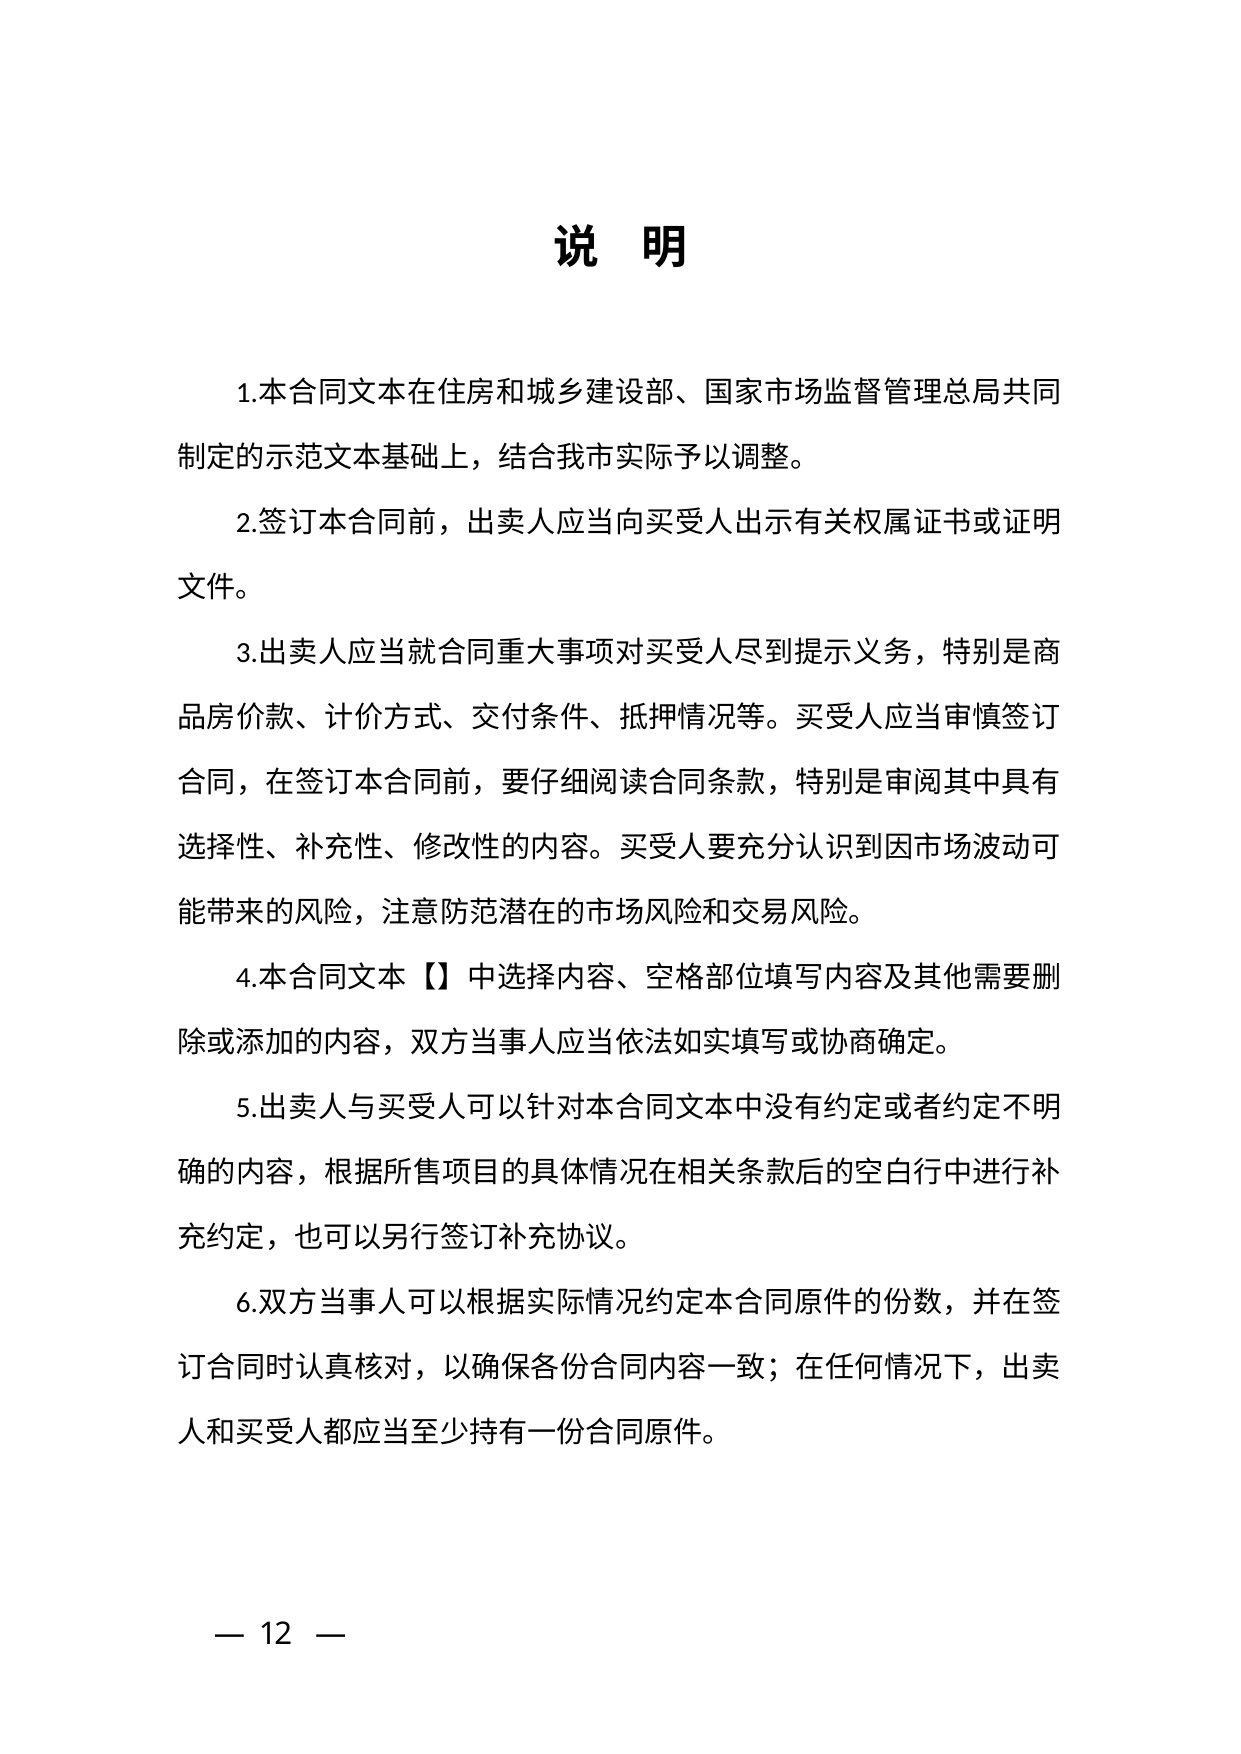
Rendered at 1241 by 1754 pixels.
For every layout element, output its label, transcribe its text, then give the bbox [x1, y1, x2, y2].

text 6.双方当事人可以根据实际情况约定本合同原件的份数，并在签订合同时认真核对，以确保各份合同内容一致；在任何情况下，出卖人和买受人都应当至少持有一份合同原件。 [177, 1267, 1063, 1462]
text 5.出卖人与买受人可以针对本合同文本中没有约定或者约定不明确的内容，根据所售项目的具体情况在相关条款后的空白行中进行补充约定，也可以另行签订补充协议。 [177, 1072, 1063, 1267]
text 说 明 [177, 194, 1063, 292]
text 1.本合同文本在住房和城乡建设部、国家市场监督管理总局共同制定的示范文本基础上，结合我市实际予以调整。 [177, 357, 1063, 487]
text 3.出卖人应当就合同重大事项对买受人尽到提示义务，特别是商品房价款、计价方式、交付条件、抵押情况等。买受人应当审慎签订合同，在签订本合同前，要仔细阅读合同条款，特别是审阅其中具有选择性、补充性、修改性的内容。买受人要充分认识到因市场波动可能带来的风险，注意防范潜在的市场风险和交易风险。 [177, 617, 1063, 942]
text 4.本合同文本【】中选择内容、空格部位填写内容及其他需要删除或添加的内容，双方当事人应当依法如实填写或协商确定。 [177, 942, 1063, 1072]
text 2.签订本合同前，出卖人应当向买受人出示有关权属证书或证明文件。 [177, 487, 1063, 617]
